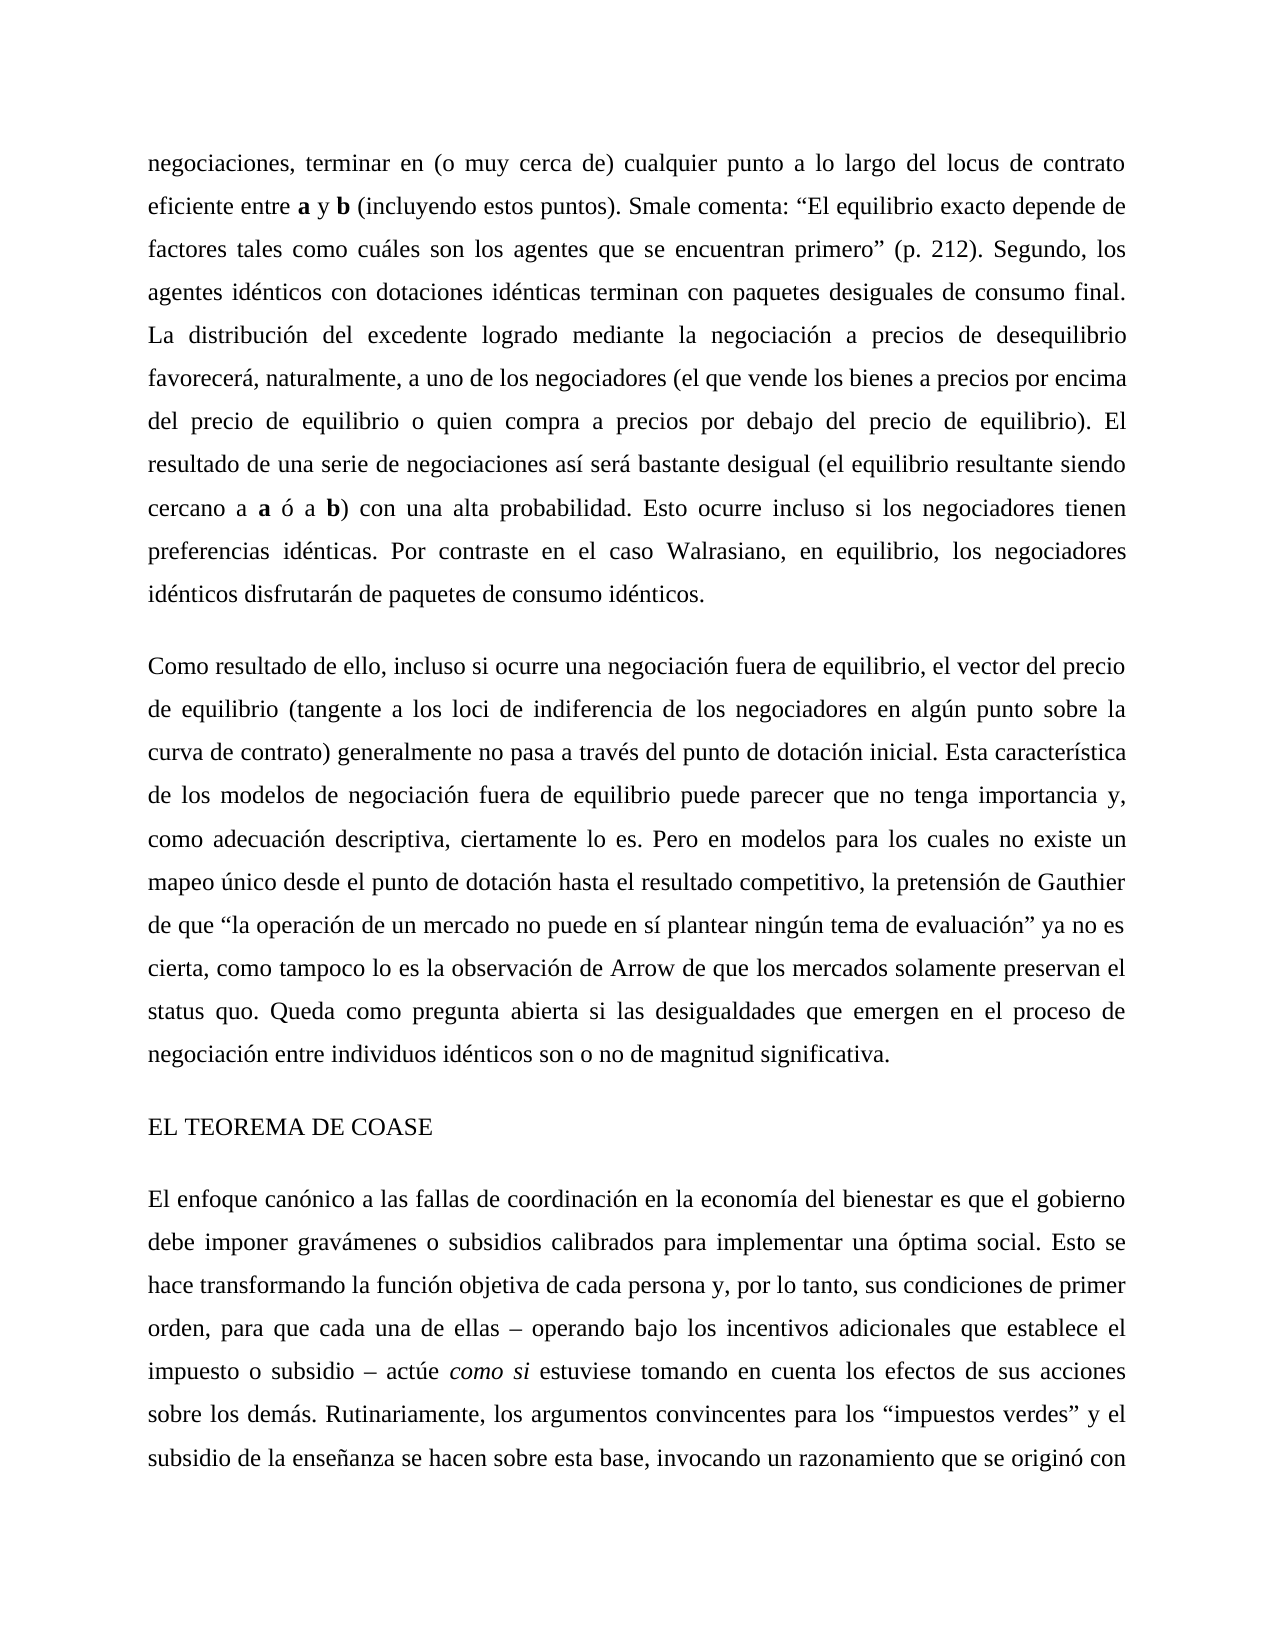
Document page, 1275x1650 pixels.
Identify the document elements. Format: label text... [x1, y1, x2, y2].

text EL TEOREMA DE COASE [148, 1112, 1127, 1140]
text Como resultado de ello, incluso si ocurre una negociación fuera de equilibrio, el vector del precio de equilibrio (tangente a los loci de indiferencia de los negociadores en algún punto sobre la curva de contrato) generalmente no pasa a través del punto de dotación inicial. Esta característica de los modelos de negociación fuera de equilibrio puede parecer que no tenga importancia y, como adecuación descriptiva, ciertamente lo es. Pero en modelos para los cuales no existe un mapeo único desde el punto de dotación hasta el resultado competitivo, la pretensión de Gauthier de que “la operación de un mercado no puede en sí plantear ningún tema de evaluación” ya no es cierta, como tampoco lo es la observación de Arrow de que los mercados solamente preservan el status quo. Queda como pregunta abierta si las desigualdades que emergen en el proceso de negociación entre individuos idénticos son o no de magnitud significativa. [148, 651, 1127, 1068]
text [148, 148, 1127, 608]
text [148, 1184, 1127, 1471]
